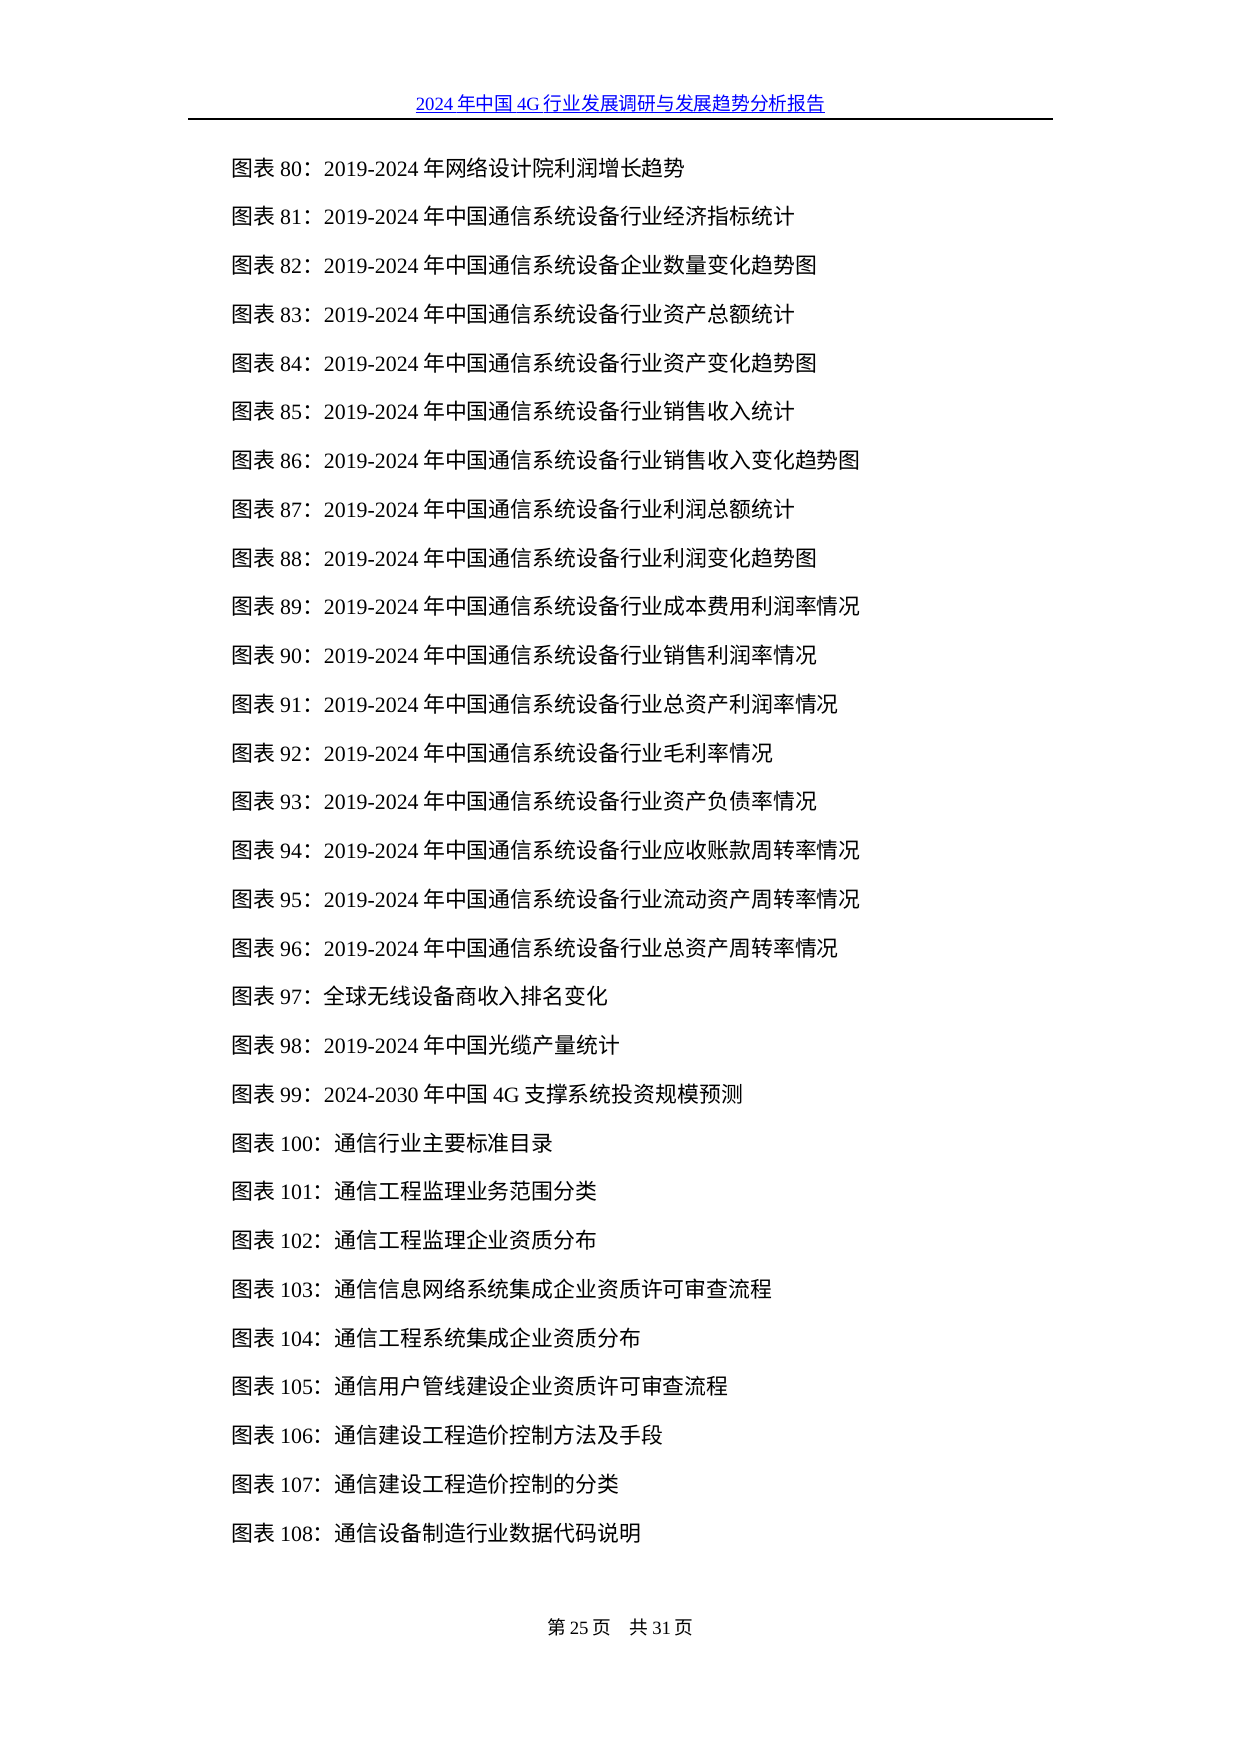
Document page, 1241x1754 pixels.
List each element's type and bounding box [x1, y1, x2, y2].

text [187, 150, 1053, 1548]
